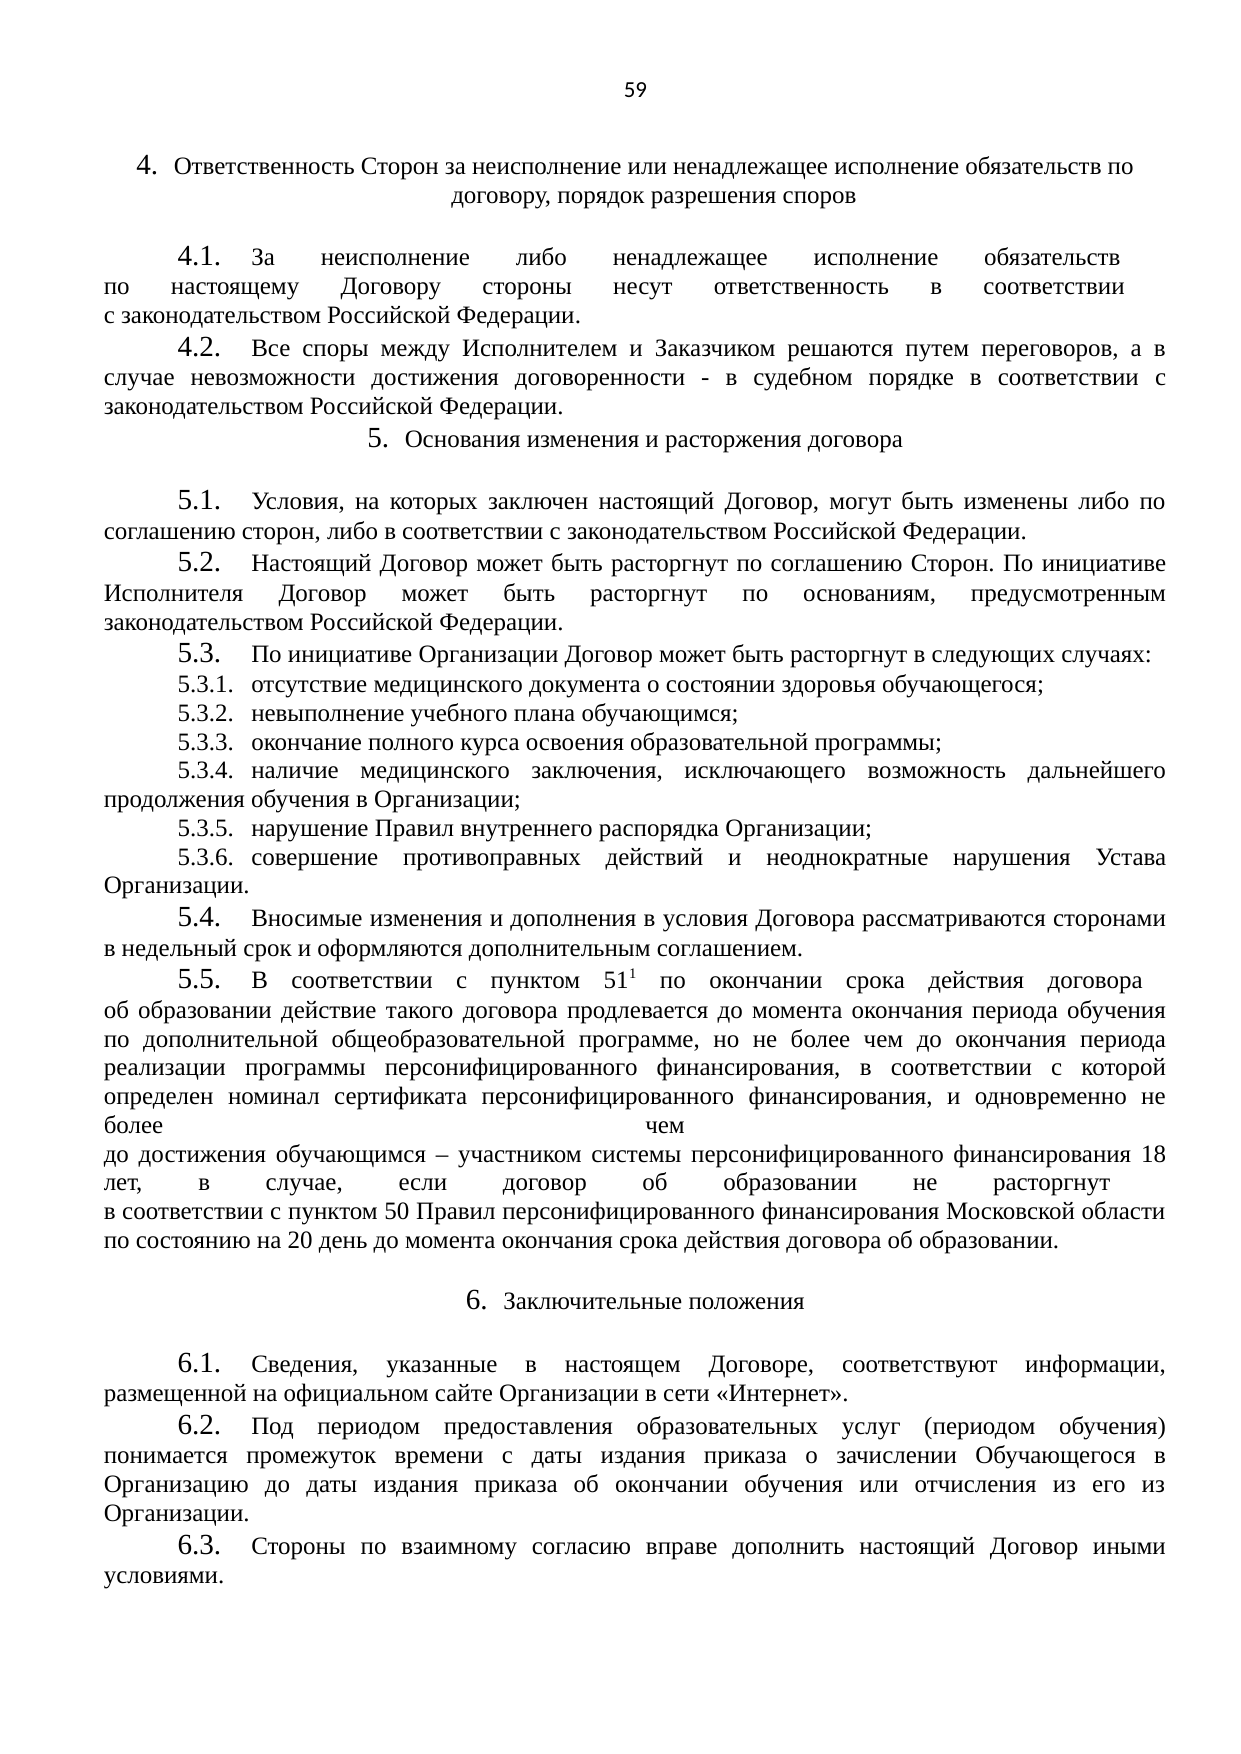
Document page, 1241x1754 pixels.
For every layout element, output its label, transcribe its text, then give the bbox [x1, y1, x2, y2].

list отсутствие медицинского документа о состоянии здоровья обучающегося; [103, 669, 1167, 698]
list По инициативе Организации Договор может быть расторгнут в следующих случаях: [103, 636, 1167, 669]
list Стороны по взаимному согласию вправе дополнить настоящий Договор иными условиями. [103, 1527, 1167, 1589]
list Под периодом предоставления образовательных услуг (периодом обучения) понимается промежуток времени с даты издания приказа о зачислении Обучающегося в Организацию до даты издания приказа об окончании обучения или отчисления из его из Организации. [103, 1407, 1167, 1527]
list невыполнение учебного плана обучающимся; [103, 698, 1167, 727]
list окончание полного курса освоения образовательной программы; [103, 727, 1167, 755]
list совершение противоправных действий и неоднократные нарушения Устава Организации. [103, 842, 1167, 899]
list Все споры между Исполнителем и Заказчиком решаются путем переговоров, а в случае невозможности достижения договоренности - в судебном порядке в соответствии с законодательством Российской Федерации. [103, 329, 1167, 420]
list Сведения, указанные в настоящем Договоре, соответствуют информации, размещенной на официальном сайте Организации в сети «Интернет». [103, 1345, 1167, 1407]
list В соответствии с пунктом 511 по окончании срока действия договора об образовании действие такого договора продлевается до момента окончания периода обучения по дополнительной общеобразовательной программе, но не более чем до окончания периода реализации программы персонифицированного финансирования, в соответствии с которой определен номинал сертификата персонифицированного финансирования, и одновременно не более чем до достижения обучающимся – участником системы персонифицированного финансирования 18 лет, в случае, если договор об образовании не расторгнут в соответствии с пунктом 50 Правил персонифицированного финансирования Московской области по состоянию на 20 день до момента окончания срока действия договора об образовании. [103, 961, 1167, 1254]
list Условия, на которых заключен настоящий Договор, могут быть изменены либо по соглашению сторон, либо в соответствии с законодательством Российской Федерации. [103, 482, 1167, 544]
list наличие медицинского заключения, исключающего возможность дальнейшего продолжения обучения в Организации; [103, 755, 1167, 813]
list Заключительные положения [103, 1282, 1167, 1316]
list За неисполнение либо ненадлежащее исполнение обязательств по настоящему Договору стороны несут ответственность в соответствии с законодательством Российской Федерации. [103, 238, 1167, 329]
list Ответственность Сторон за неисполнение или ненадлежащее исполнение обязательств по договору, порядок разрешения споров [103, 147, 1167, 209]
list Вносимые изменения и дополнения в условия Договора рассматриваются сторонами в недельный срок и оформляются дополнительным соглашением. [103, 899, 1167, 961]
list Настоящий Договор может быть расторгнут по соглашению Сторон. По инициативе Исполнителя Договор может быть расторгнут по основаниям, предусмотренным законодательством Российской Федерации. [103, 544, 1167, 636]
list нарушение Правил внутреннего распорядка Организации; [103, 813, 1167, 842]
list Основания изменения и расторжения договора [103, 420, 1167, 453]
